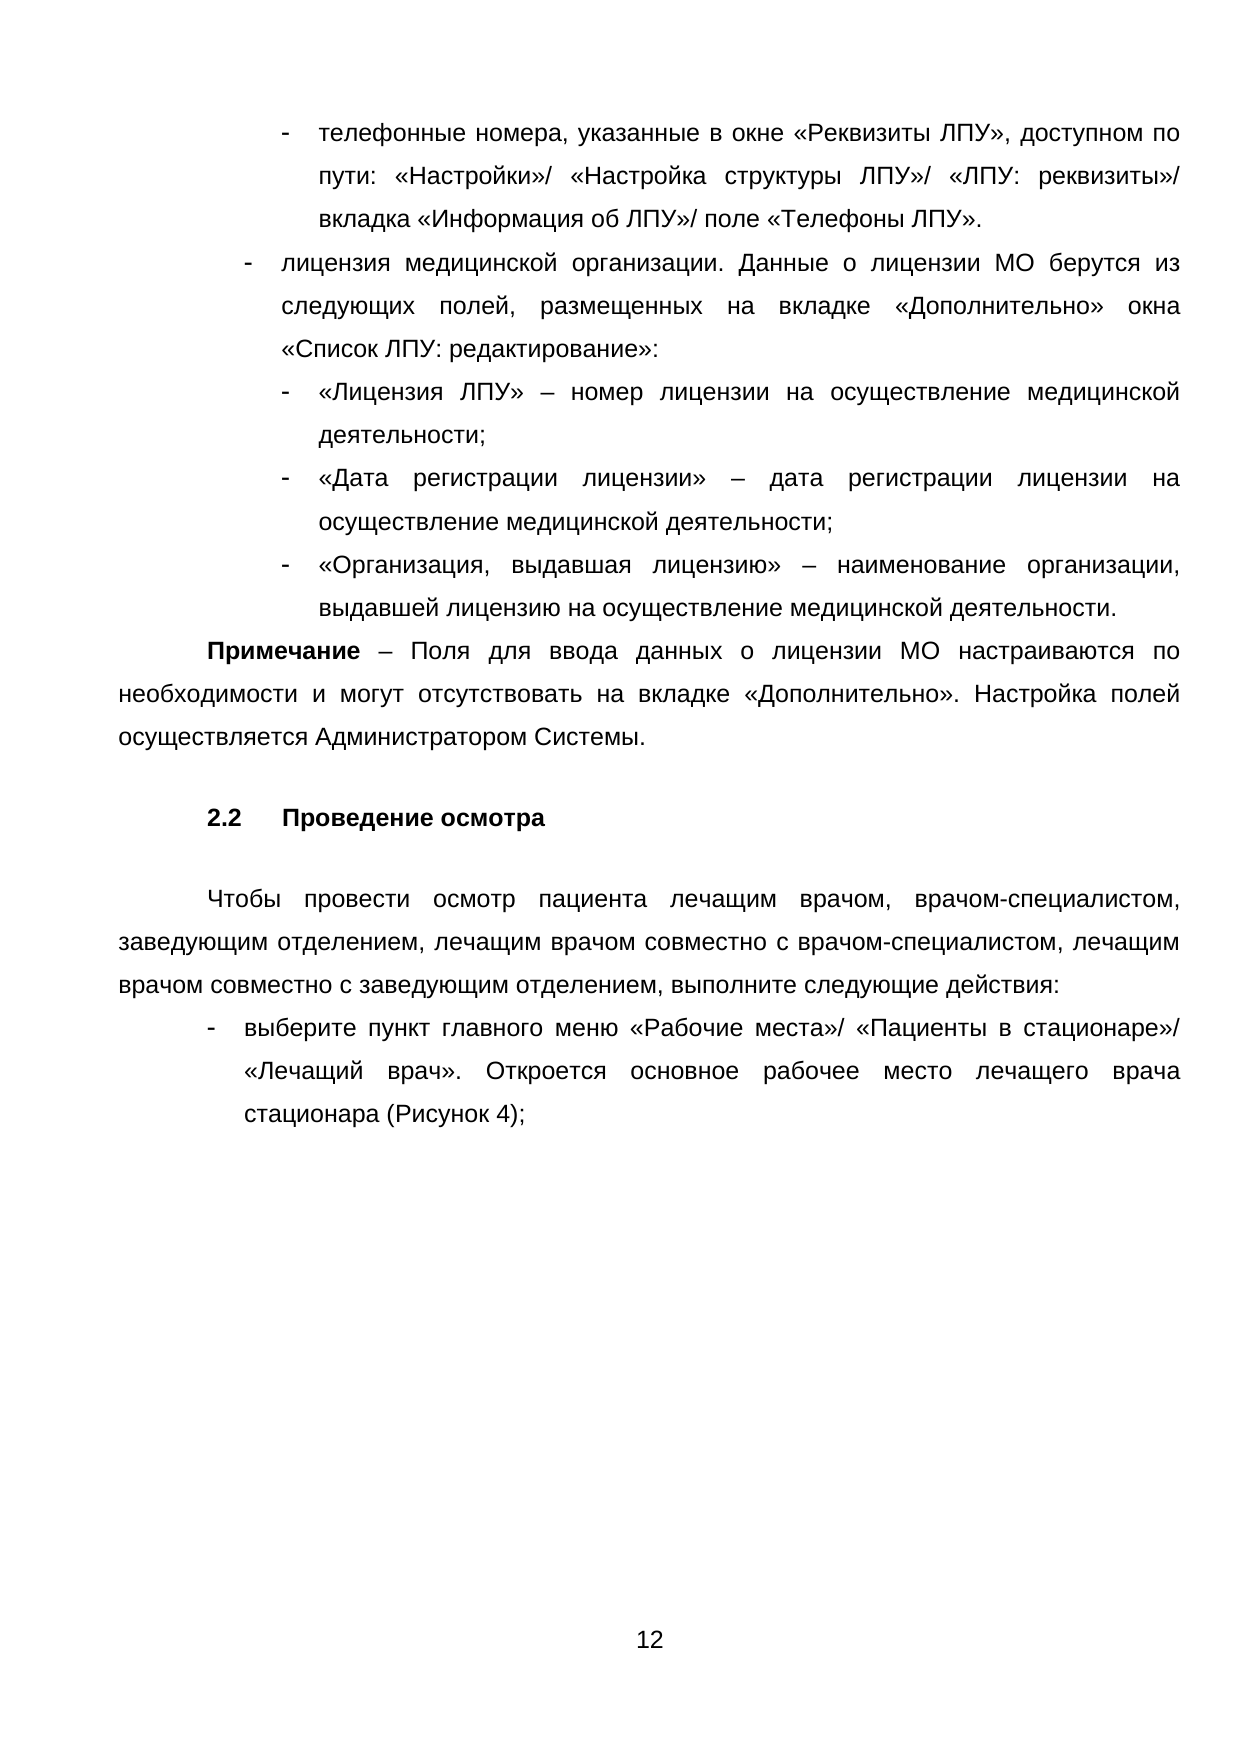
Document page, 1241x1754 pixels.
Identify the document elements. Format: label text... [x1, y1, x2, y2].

list «Дата регистрации лицензии» – дата регистрации лицензии на осуществление медицинской деятельности; [281, 463, 1181, 535]
list лицензия медицинской организации. Данные о лицензии МО берутся из следующих полей, размещенных на вкладке «Дополнительно» окна «Список ЛПУ: редактирование»: [244, 248, 1181, 363]
text Примечание – Поля для ввода данных о лицензии МО настраиваются по необходимости и могут отсутствовать на вкладке «Дополнительно». Настройка полей осуществляется Администратором Системы. [118, 636, 1181, 751]
list «Лицензия ЛПУ» – номер лицензии на осуществление медицинской деятельности; [281, 377, 1181, 449]
list телефонные номера, указанные в окне «Реквизиты ЛПУ», доступном по пути: «Настройки»/ «Настройка структуры ЛПУ»/ «ЛПУ: реквизиты»/ вкладка «Информация об ЛПУ»/ поле «Телефоны ЛПУ». [281, 118, 1181, 233]
list выберите пункт главного меню «Рабочие места»/ «Пациенты в стационаре»/ «Лечащий врач». Откроется основное рабочее место лечащего врача стационара (Рисунок 4); [207, 1013, 1181, 1128]
list «Организация, выдавшая лицензию» – наименование организации, выдавшей лицензию на осуществление медицинской деятельности. [281, 550, 1181, 622]
text Чтобы провести осмотр пациента лечащим врачом, врачом-специалистом, заведующим отделением, лечащим врачом совместно с врачом-специалистом, лечащим врачом совместно с заведующим отделением, выполните следующие действия: [118, 884, 1181, 999]
subtitle Проведение осмотра [207, 803, 1181, 832]
